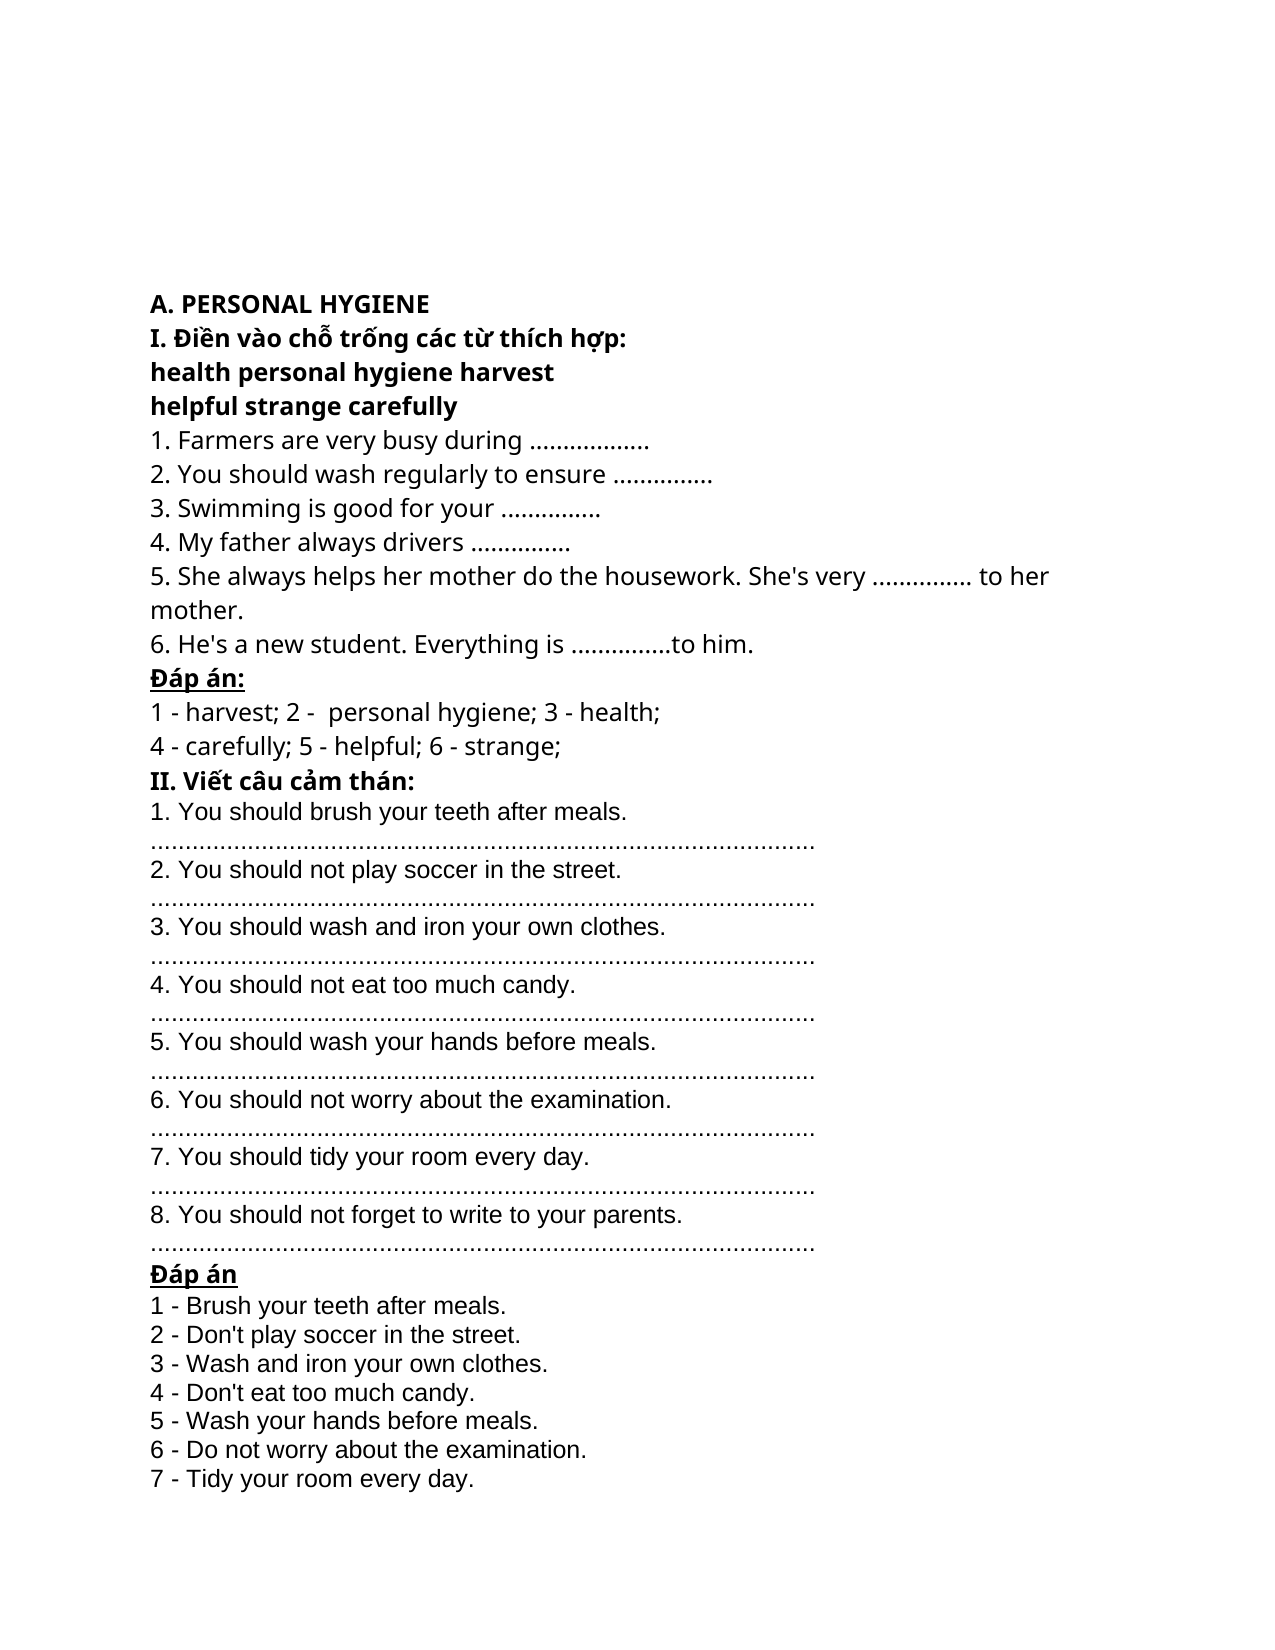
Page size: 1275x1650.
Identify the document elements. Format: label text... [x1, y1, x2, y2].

text ................................................................................................ [150, 1113, 1125, 1142]
text I. Điền vào chỗ trống các từ thích hợp: [150, 320, 1125, 354]
text 4. You should not eat too much candy. [150, 970, 1125, 998]
text 3. Swimming is good for your ............... [150, 491, 1125, 525]
text 8. You should not forget to write to your parents. [150, 1200, 1125, 1228]
text 4. My father always drivers ............... [150, 525, 1125, 559]
text health personal hygiene harvest [150, 354, 1125, 388]
text 2. You should not play soccer in the street. [150, 855, 1125, 883]
text 3. You should wash and iron your own clothes. [150, 912, 1125, 941]
text 1 - Brush your teeth after meals. [150, 1291, 1125, 1320]
text ................................................................................................ [150, 941, 1125, 970]
text ................................................................................................ [150, 1228, 1125, 1257]
text helpful strange carefully [150, 388, 1125, 422]
text ................................................................................................ [150, 883, 1125, 912]
text Đáp án [150, 1257, 1125, 1291]
text 5. She always helps her mother do the housework. She's very ............... to her mother. [150, 559, 1125, 627]
text 1. You should brush your teeth after meals. [150, 797, 1125, 826]
text ................................................................................................ [150, 998, 1125, 1027]
text 6. You should not worry about the examination. [150, 1085, 1125, 1113]
text 2 - Don't play soccer in the street. [150, 1320, 1125, 1349]
text 6 - Do not worry about the examination. [150, 1435, 1125, 1464]
text 5. You should wash your hands before meals. [150, 1027, 1125, 1056]
text 1. Farmers are very busy during .................. [150, 422, 1125, 457]
text 7 - Tidy your room every day. [150, 1464, 1125, 1492]
text 6. He's a new student. Everything is ...............to him. [150, 627, 1125, 661]
text A. PERSONAL HYGIENE [150, 286, 1125, 320]
text 7. You should tidy your room every day. [150, 1142, 1125, 1171]
text ................................................................................................ [150, 1171, 1125, 1200]
text 3 - Wash and iron your own clothes. [150, 1349, 1125, 1377]
text 2. You should wash regularly to ensure ............... [150, 457, 1125, 491]
text 4 - Don't eat too much candy. [150, 1377, 1125, 1406]
text 5 - Wash your hands before meals. [150, 1406, 1125, 1435]
text II. Viết câu cảm thán: [150, 763, 1125, 797]
text ................................................................................................ [150, 826, 1125, 855]
text 1 - harvest; 2 - personal hygiene; 3 - health; [150, 695, 1125, 729]
text Đáp án: [150, 661, 1125, 695]
text 4 - carefully; 5 - helpful; 6 - strange; [150, 729, 1125, 763]
text ................................................................................................ [150, 1056, 1125, 1085]
